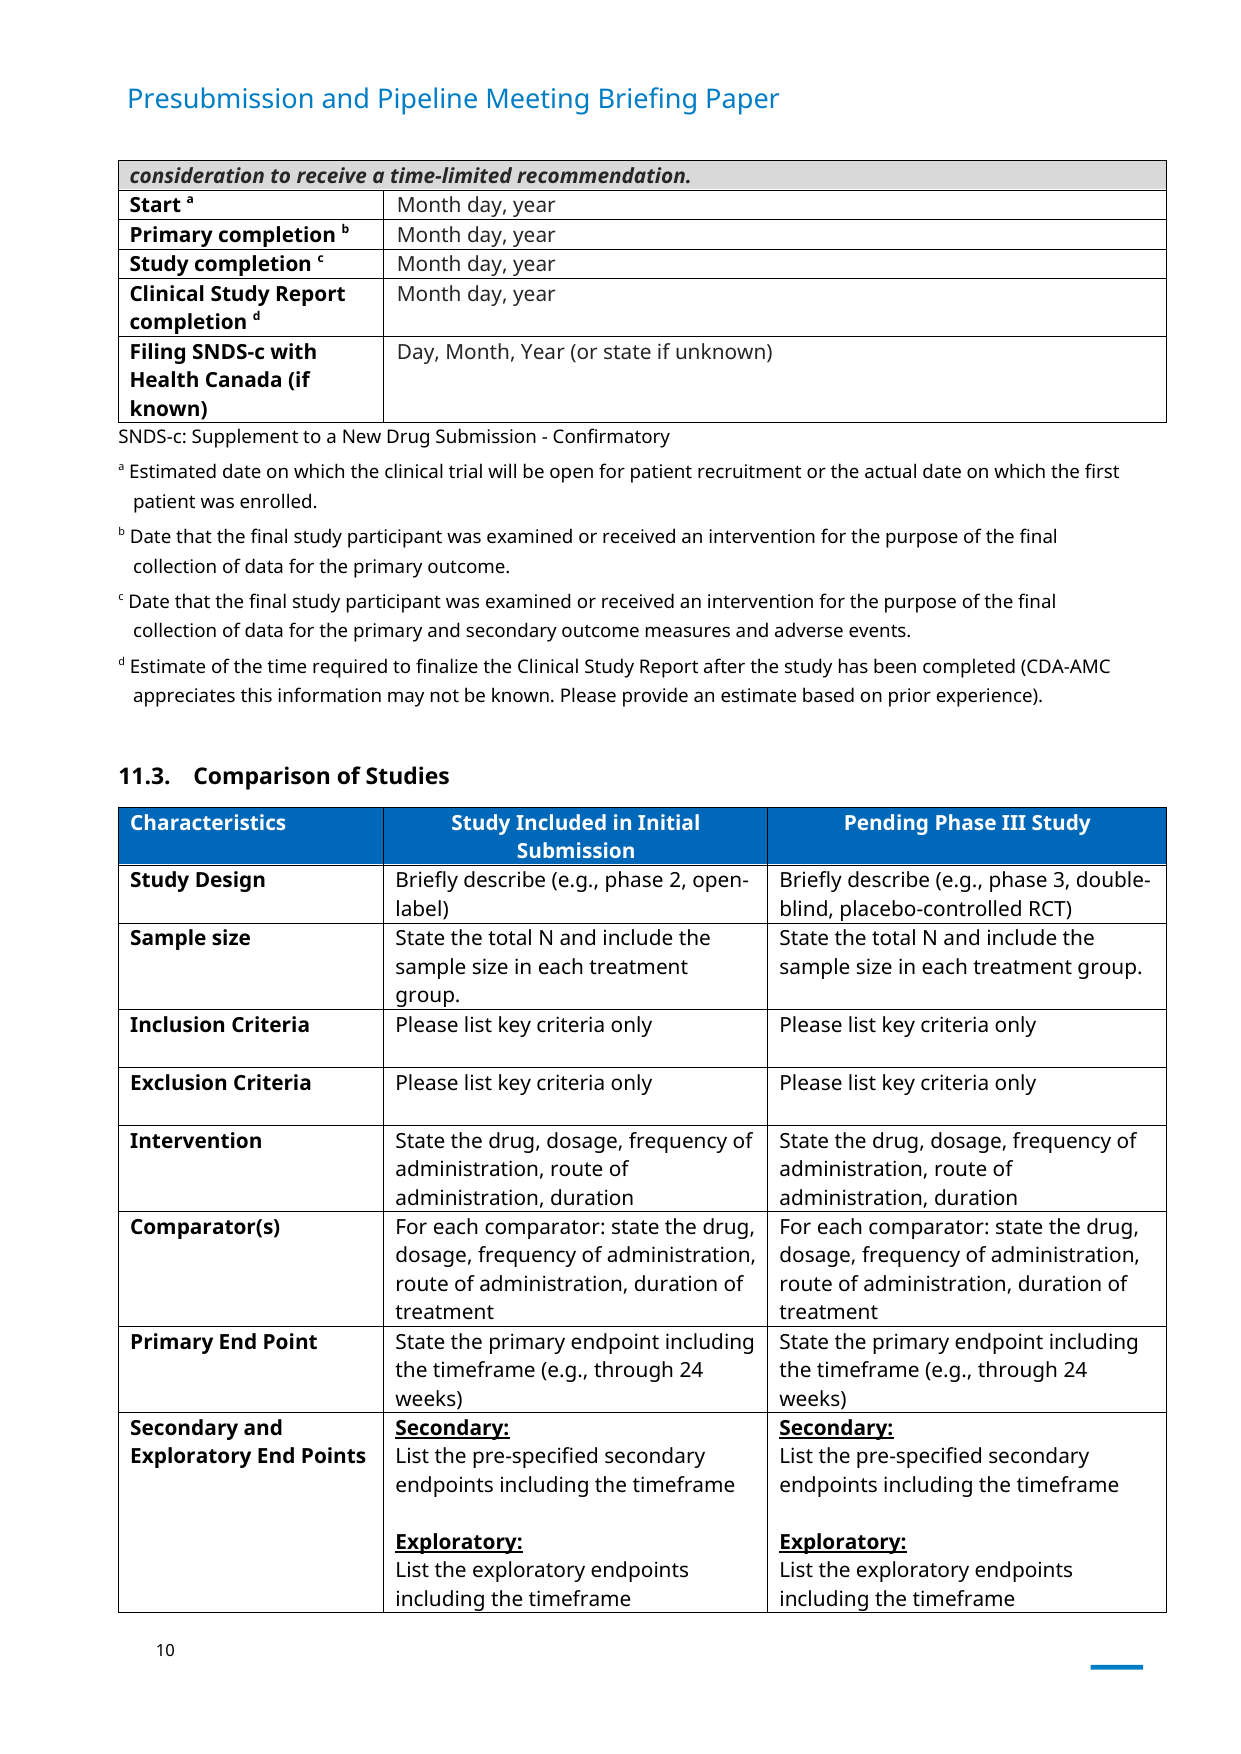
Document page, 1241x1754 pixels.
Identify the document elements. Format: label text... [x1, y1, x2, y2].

table_cell Please list key criteria only [768, 1010, 1166, 1067]
text a Estimated date on which the clinical trial will be open for patient recruitment or the actual date on which the first patient was enrolled. [118, 459, 1122, 514]
table_cell Study completion c [119, 250, 383, 278]
table_header Pending Phase III Study [768, 808, 1166, 864]
table_cell Study Design [119, 866, 383, 922]
table_cell Inclusion Criteria [119, 1010, 383, 1067]
table_cell Secondary: List the pre-specified secondary endpoints including the timeframe Exploratory: List the exploratory endpoints including the timeframe [768, 1413, 1166, 1612]
table_cell Filing SNDS-c with Health Canada (if known) [119, 337, 383, 422]
text c Date that the final study participant was examined or received an intervention for the purpose of the final collection of data for the primary and secondary outcome measures and adverse events. [118, 588, 1122, 643]
table_cell Start a [119, 191, 383, 219]
table_header Study Included in Initial Submission [384, 808, 767, 864]
text SNDS-c: Supplement to a New Drug Submission - Confirmatory [118, 423, 1122, 449]
table_cell Secondary and Exploratory End Points [119, 1413, 383, 1612]
table_cell State the total N and include the sample size in each treatment group. [768, 924, 1166, 1009]
table_cell Month day, year [384, 279, 1166, 336]
table_cell Clinical Study Report completion d [119, 279, 383, 336]
list Comparison of Studies [118, 760, 1122, 791]
table_cell Please list key criteria only [384, 1068, 767, 1125]
table_cell Primary End Point [119, 1327, 383, 1412]
table_cell Intervention [119, 1126, 383, 1211]
table_cell State the primary endpoint including the timeframe (e.g., through 24 weeks) [768, 1327, 1166, 1412]
table_header Characteristics [119, 808, 383, 864]
table_cell Month day, year [384, 220, 1166, 248]
table_cell For each comparator: state the drug, dosage, frequency of administration, route of administration, duration of treatment [384, 1212, 767, 1326]
text d Estimate of the time required to finalize the Clinical Study Report after the study has been completed (CDA-AMC appreciates this information may not be known. Please provide an estimate based on prior experience). [118, 653, 1122, 708]
table_cell Primary completion b [119, 220, 383, 248]
table_cell Briefly describe (e.g., phase 3, double-blind, placebo-controlled RCT) [768, 866, 1166, 922]
text b Date that the final study participant was examined or received an intervention for the purpose of the final collection of data for the primary outcome. [118, 524, 1122, 578]
table_cell State the drug, dosage, frequency of administration, route of administration, duration [768, 1126, 1166, 1211]
table_cell Sample size [119, 924, 383, 1009]
table_cell Exclusion Criteria [119, 1068, 383, 1125]
table_cell Day, Month, Year (or state if unknown) [384, 337, 1166, 422]
table_cell Please list key criteria only [384, 1010, 767, 1067]
table_cell Please list key criteria only [768, 1068, 1166, 1125]
table_cell Secondary: List the pre-specified secondary endpoints including the timeframe Exploratory: List the exploratory endpoints including the timeframe [384, 1413, 767, 1612]
table_cell State the drug, dosage, frequency of administration, route of administration, duration [384, 1126, 767, 1211]
table_cell Month day, year [384, 191, 1166, 219]
table_cell Month day, year [384, 250, 1166, 278]
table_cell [119, 161, 1166, 189]
table_cell For each comparator: state the drug, dosage, frequency of administration, route of administration, duration of treatment [768, 1212, 1166, 1326]
table_cell State the total N and include the sample size in each treatment group. [384, 924, 767, 1009]
table_cell Briefly describe (e.g., phase 2, open-label) [384, 866, 767, 922]
table_cell Comparator(s) [119, 1212, 383, 1326]
table_cell State the primary endpoint including the timeframe (e.g., through 24 weeks) [384, 1327, 767, 1412]
